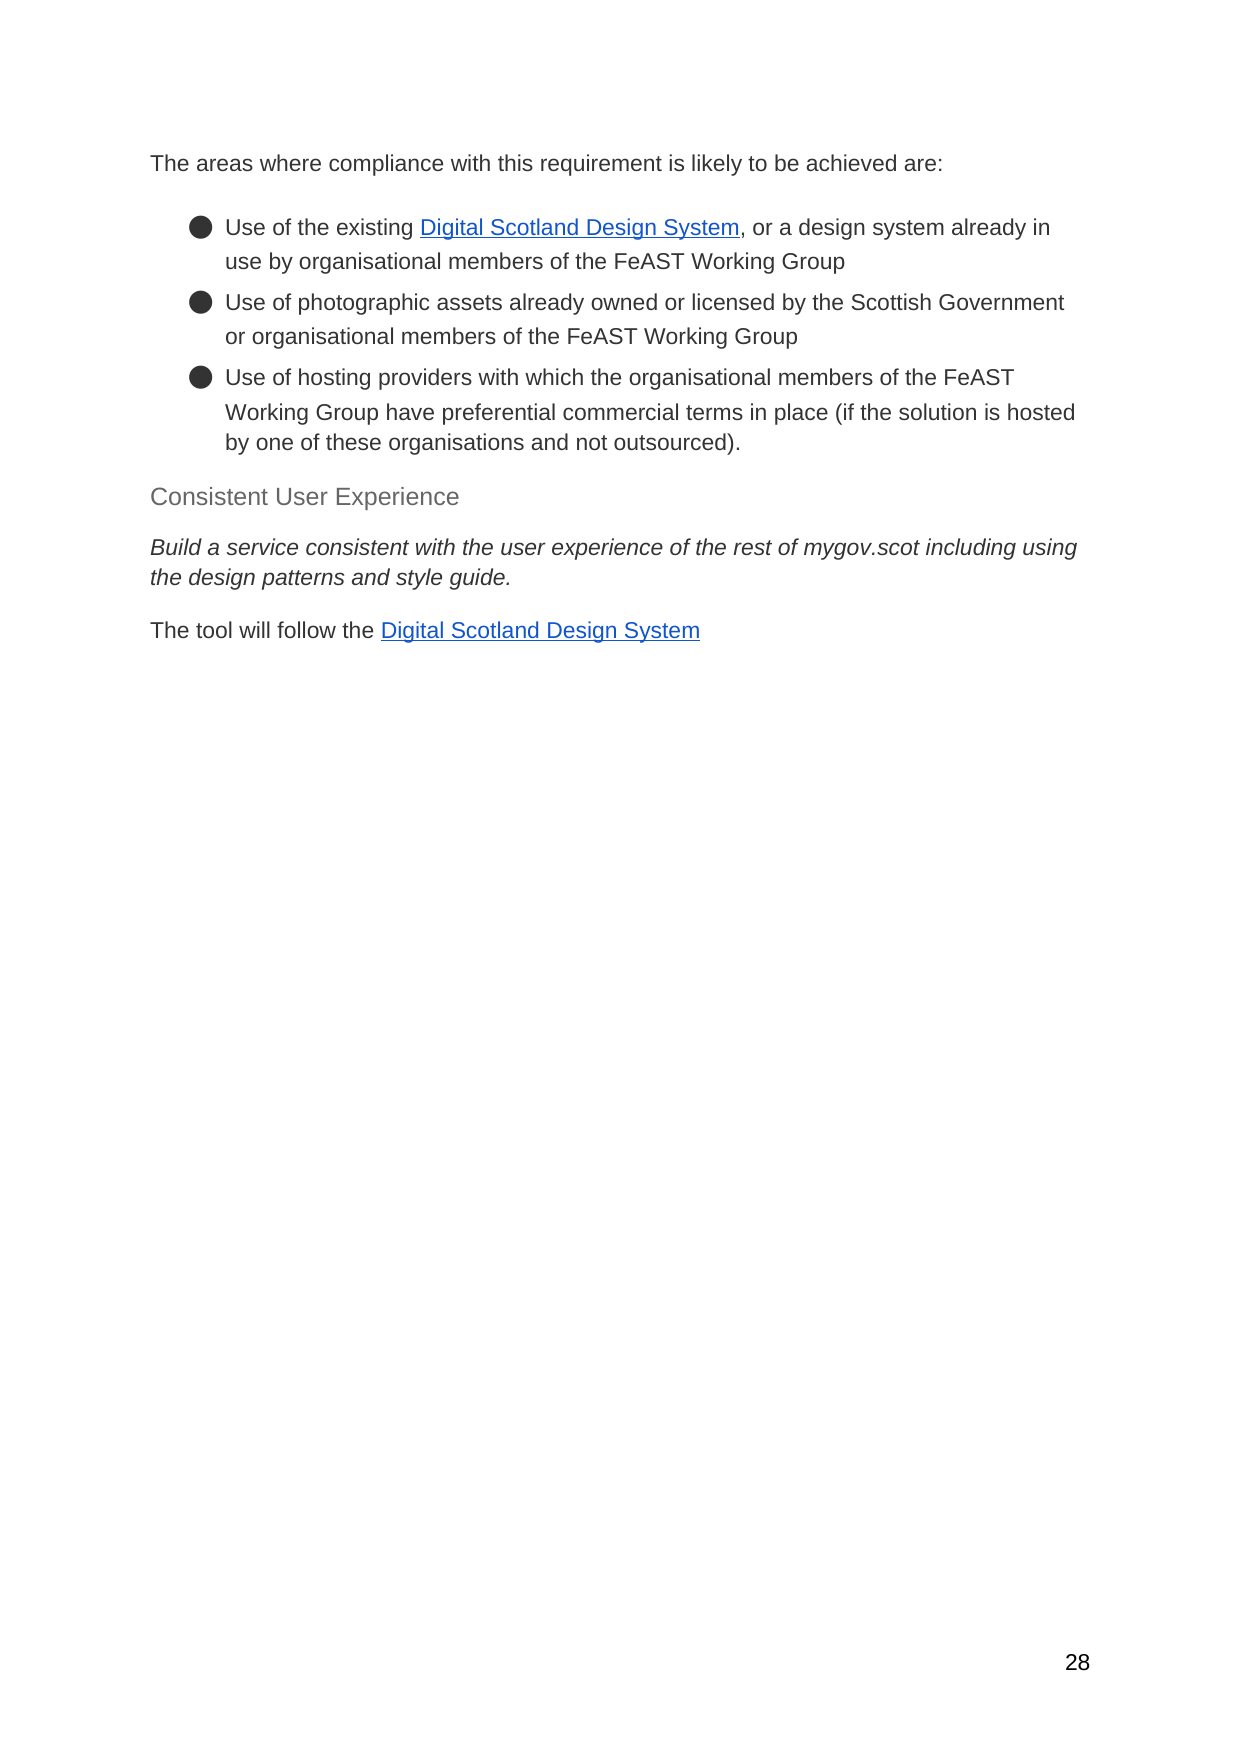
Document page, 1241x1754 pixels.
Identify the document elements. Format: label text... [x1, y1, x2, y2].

text The areas where compliance with this requirement is likely to be achieved are: [150, 150, 1090, 176]
subtitle Consistent User Experience [150, 482, 1090, 511]
list Use of the existing Digital Scotland Design System, or a design system already in use by organisational members of the FeAST Working Group [187, 203, 1090, 274]
list Use of photographic assets already owned or licensed by the Scottish Government or organisational members of the FeAST Working Group [187, 278, 1090, 350]
text Build a service consistent with the user experience of the rest of mygov.scot including using the design patterns and style guide. [150, 534, 1090, 590]
list Use of hosting providers with which the organisational members of the FeAST Working Group have preferential commercial terms in place (if the solution is hosted by one of these organisations and not outsourced). [187, 353, 1090, 455]
text The tool will follow the Digital Scotland Design System [150, 617, 1090, 643]
